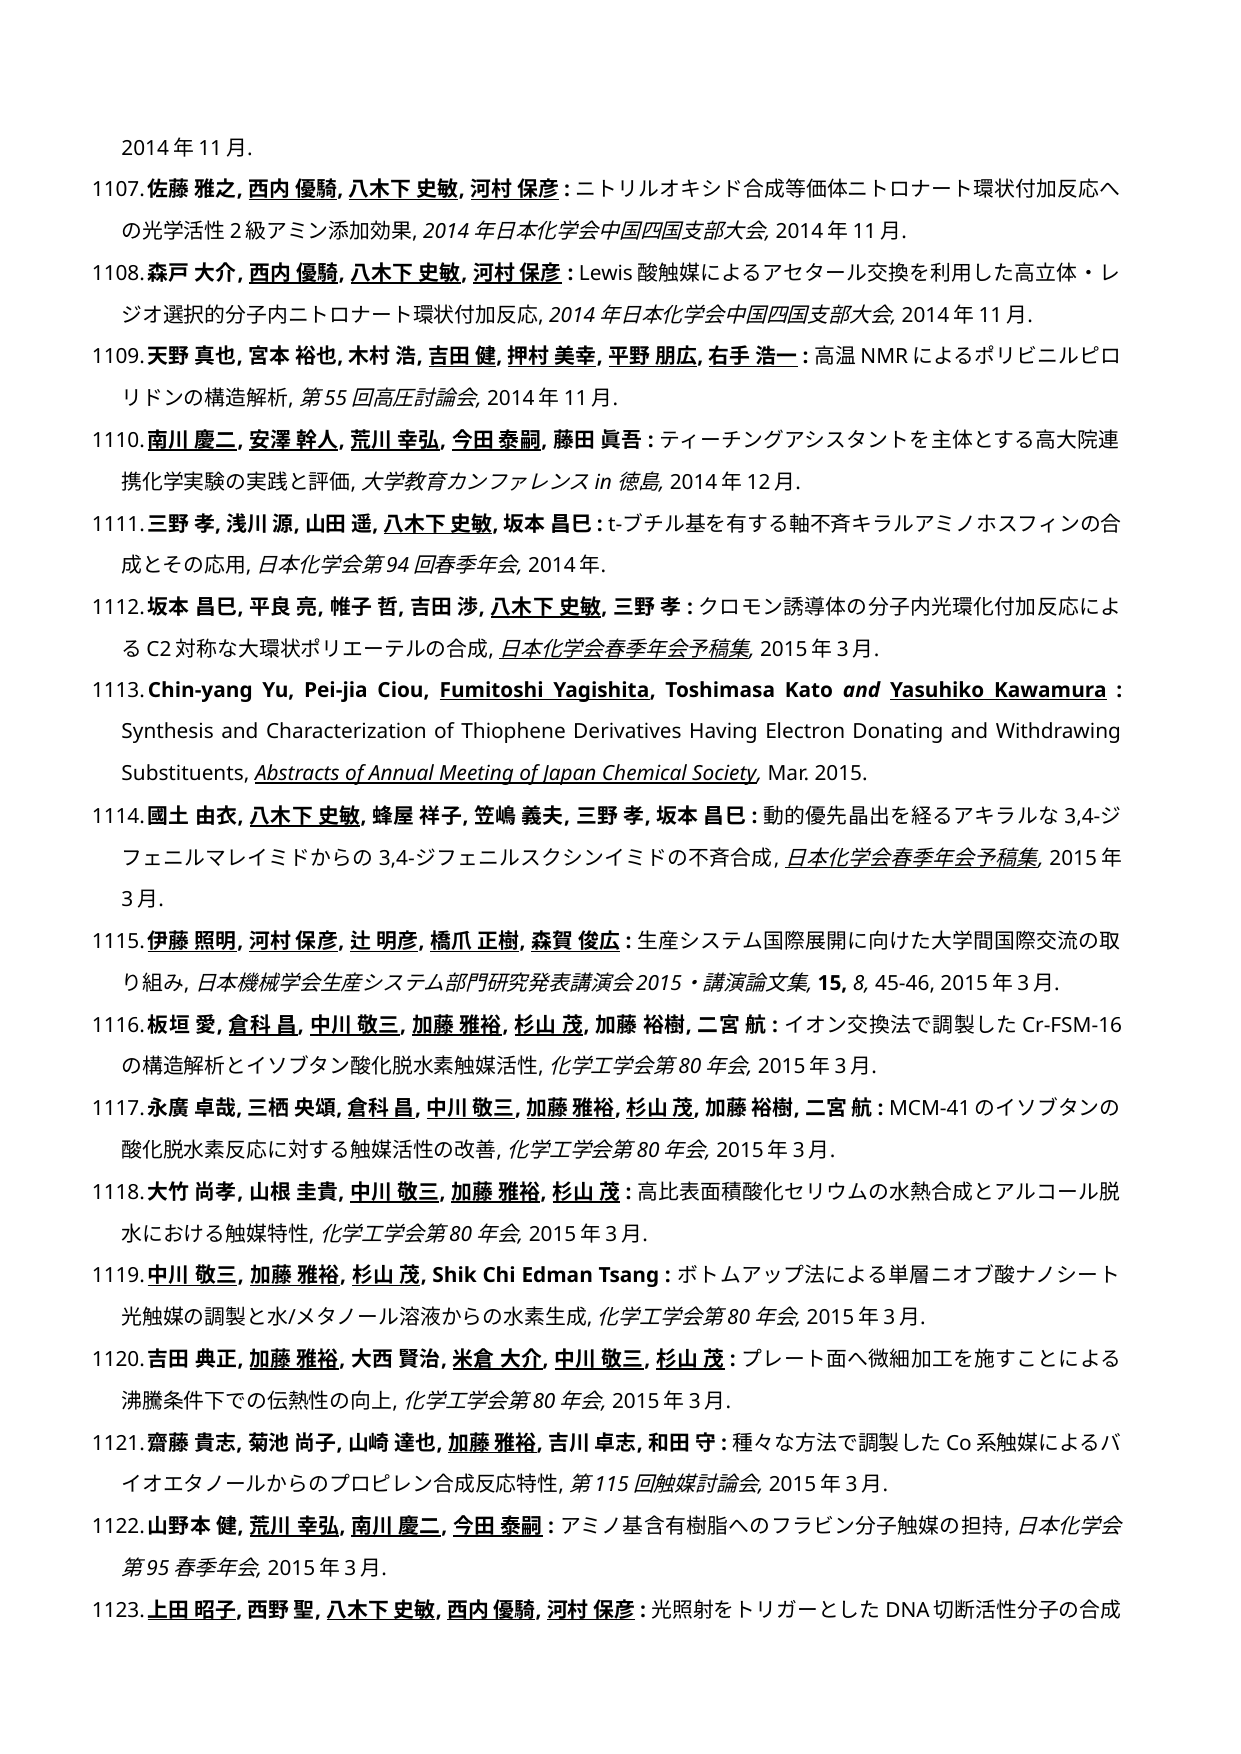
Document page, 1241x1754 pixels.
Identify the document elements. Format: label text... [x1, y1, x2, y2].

list Chin-yang Yu, Pei-jia Ciou, Fumitoshi Yagishita, Toshimasa Kato and Yasuhiko Kawamura : Synthesis and Characterization of Thiophene Derivatives Having Electron Donating and Withdrawing Substituents, Abstracts of Annual Meeting of Japan Chemical Society, Mar. 2015. [92, 668, 1122, 793]
list 齋藤 貴志, 菊池 尚子, 山崎 達也, 加藤 雅裕, 吉川 卓志, 和田 守 : 種々な方法で調製したCo系触媒によるバイオエタノールからのプロピレン合成反応特性, 第115回触媒討論会, 2015年3月. [92, 1420, 1122, 1503]
list 吉田 典正, 加藤 雅裕, 大西 賢治, 米倉 大介, 中川 敬三, 杉山 茂 : プレート面へ微細加工を施すことによる沸騰条件下での伝熱性の向上, 化学工学会第80年会, 2015年3月. [92, 1336, 1122, 1420]
list 板垣 愛, 倉科 昌, 中川 敬三, 加藤 雅裕, 杉山 茂, 加藤 裕樹, 二宮 航 : イオン交換法で調製したCr-FSM-16の構造解析とイソブタン酸化脱水素触媒活性, 化学工学会第80年会, 2015年3月. [92, 1002, 1122, 1086]
list 森戸 大介, 西内 優騎, 八木下 史敏, 河村 保彦 : Lewis酸触媒によるアセタール交換を利用した高立体・レジオ選択的分子内ニトロナート環状付加反応, 2014年日本化学会中国四国支部大会, 2014年11月. [92, 250, 1122, 334]
list 大竹 尚孝, 山根 圭貴, 中川 敬三, 加藤 雅裕, 杉山 茂 : 高比表面積酸化セリウムの水熱合成とアルコール脱水における触媒特性, 化学工学会第80年会, 2015年3月. [92, 1169, 1122, 1253]
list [92, 1587, 1122, 1629]
list 三野 孝, 浅川 源, 山田 遥, 八木下 史敏, 坂本 昌巳 : t-ブチル基を有する軸不斉キラルアミノホスフィンの合成とその応用, 日本化学会第94回春季年会, 2014年. [92, 501, 1122, 584]
list 坂本 昌巳, 平良 亮, 帷子 哲, 吉田 渉, 八木下 史敏, 三野 孝 : クロモン誘導体の分子内光環化付加反応によるC2対称な大環状ポリエーテルの合成, 日本化学会春季年会予稿集, 2015年3月. [92, 584, 1122, 668]
list 天野 真也, 宮本 裕也, 木村 浩, 吉田 健, 押村 美幸, 平野 朋広, 右手 浩一 : 高温NMRによるポリビニルピロリドンの構造解析, 第55回高圧討論会, 2014年11月. [92, 334, 1122, 417]
list 永廣 卓哉, 三栖 央頌, 倉科 昌, 中川 敬三, 加藤 雅裕, 杉山 茂, 加藤 裕樹, 二宮 航 : MCM-41のイソブタンの酸化脱水素反応に対する触媒活性の改善, 化学工学会第80年会, 2015年3月. [92, 1086, 1122, 1169]
list 伊藤 照明, 河村 保彦, 辻 明彦, 橋爪 正樹, 森賀 俊広 : 生産システム国際展開に向けた大学間国際交流の取り組み, 日本機械学会生産システム部門研究発表講演会2015・講演論文集, 15, 8, 45-46, 2015年3月. [92, 919, 1122, 1002]
list 山野本 健, 荒川 幸弘, 南川 慶二, 今田 泰嗣 : アミノ基含有樹脂へのフラビン分子触媒の担持, 日本化学会第95春季年会, 2015年3月. [92, 1503, 1122, 1587]
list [92, 125, 1122, 167]
list 佐藤 雅之, 西内 優騎, 八木下 史敏, 河村 保彦 : ニトリルオキシド合成等価体ニトロナート環状付加反応への光学活性2級アミン添加効果, 2014年日本化学会中国四国支部大会, 2014年11月. [92, 167, 1122, 250]
list 國土 由衣, 八木下 史敏, 蜂屋 祥子, 笠嶋 義夫, 三野 孝, 坂本 昌巳 : 動的優先晶出を経るアキラルな3,4-ジフェニルマレイミドからの3,4-ジフェニルスクシンイミドの不斉合成, 日本化学会春季年会予稿集, 2015年3月. [92, 793, 1122, 919]
list 南川 慶二, 安澤 幹人, 荒川 幸弘, 今田 泰嗣, 藤田 眞吾 : ティーチングアシスタントを主体とする高大院連携化学実験の実践と評価, 大学教育カンファレンス in 徳島, 2014年12月. [92, 417, 1122, 501]
list 中川 敬三, 加藤 雅裕, 杉山 茂, Shik Chi Edman Tsang : ボトムアップ法による単層ニオブ酸ナノシート光触媒の調製と水/メタノール溶液からの水素生成, 化学工学会第80年会, 2015年3月. [92, 1253, 1122, 1336]
